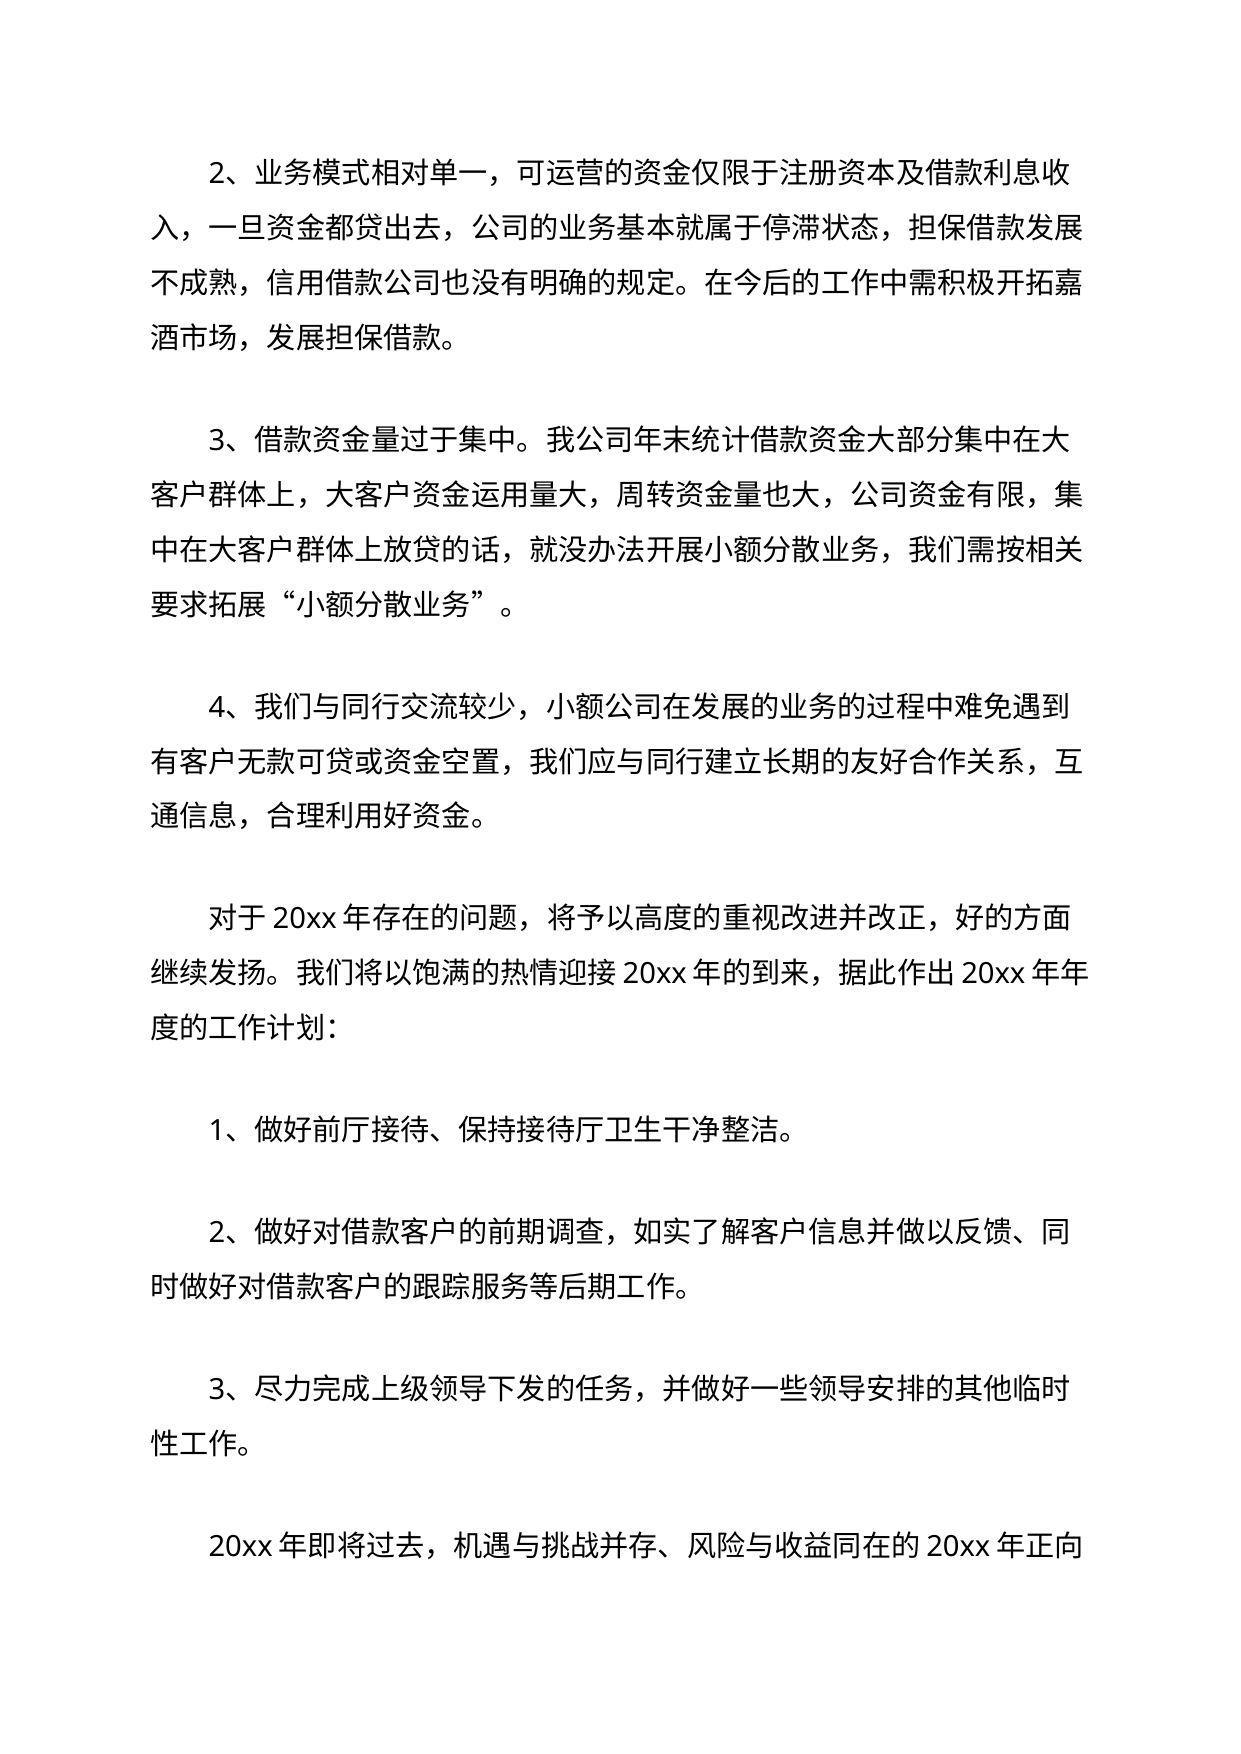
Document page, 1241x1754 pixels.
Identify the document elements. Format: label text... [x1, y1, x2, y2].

text 3、尽力完成上级领导下发的任务，并做好一些领导安排的其他临时性工作。 [150, 1365, 1090, 1463]
text 3、借款资金量过于集中。我公司年末统计借款资金大部分集中在大客户群体上，大客户资金运用量大，周转资金量也大，公司资金有限，集中在大客户群体上放贷的话，就没办法开展小额分散业务，我们需按相关要求拓展“小额分散业务”。 [150, 417, 1090, 624]
text 2、做好对借款客户的前期调查，如实了解客户信息并做以反馈、同时做好对借款客户的跟踪服务等后期工作。 [150, 1208, 1090, 1306]
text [150, 1522, 1090, 1564]
text 4、我们与同行交流较少，小额公司在发展的业务的过程中难免遇到有客户无款可贷或资金空置，我们应与同行建立长期的友好合作关系，互通信息，合理利用好资金。 [150, 683, 1090, 835]
text 对于20xx年存在的问题，将予以高度的重视改进并改正，好的方面继续发扬。我们将以饱满的热情迎接20xx年的到来，据此作出20xx年年度的工作计划： [150, 895, 1090, 1047]
text 2、业务模式相对单一，可运营的资金仅限于注册资本及借款利息收入，一旦资金都贷出去，公司的业务基本就属于停滞状态，担保借款发展不成熟，信用借款公司也没有明确的规定。在今后的工作中需积极开拓嘉酒市场，发展担保借款。 [150, 150, 1090, 357]
text 1、做好前厅接待、保持接待厅卫生干净整洁。 [150, 1107, 1090, 1149]
